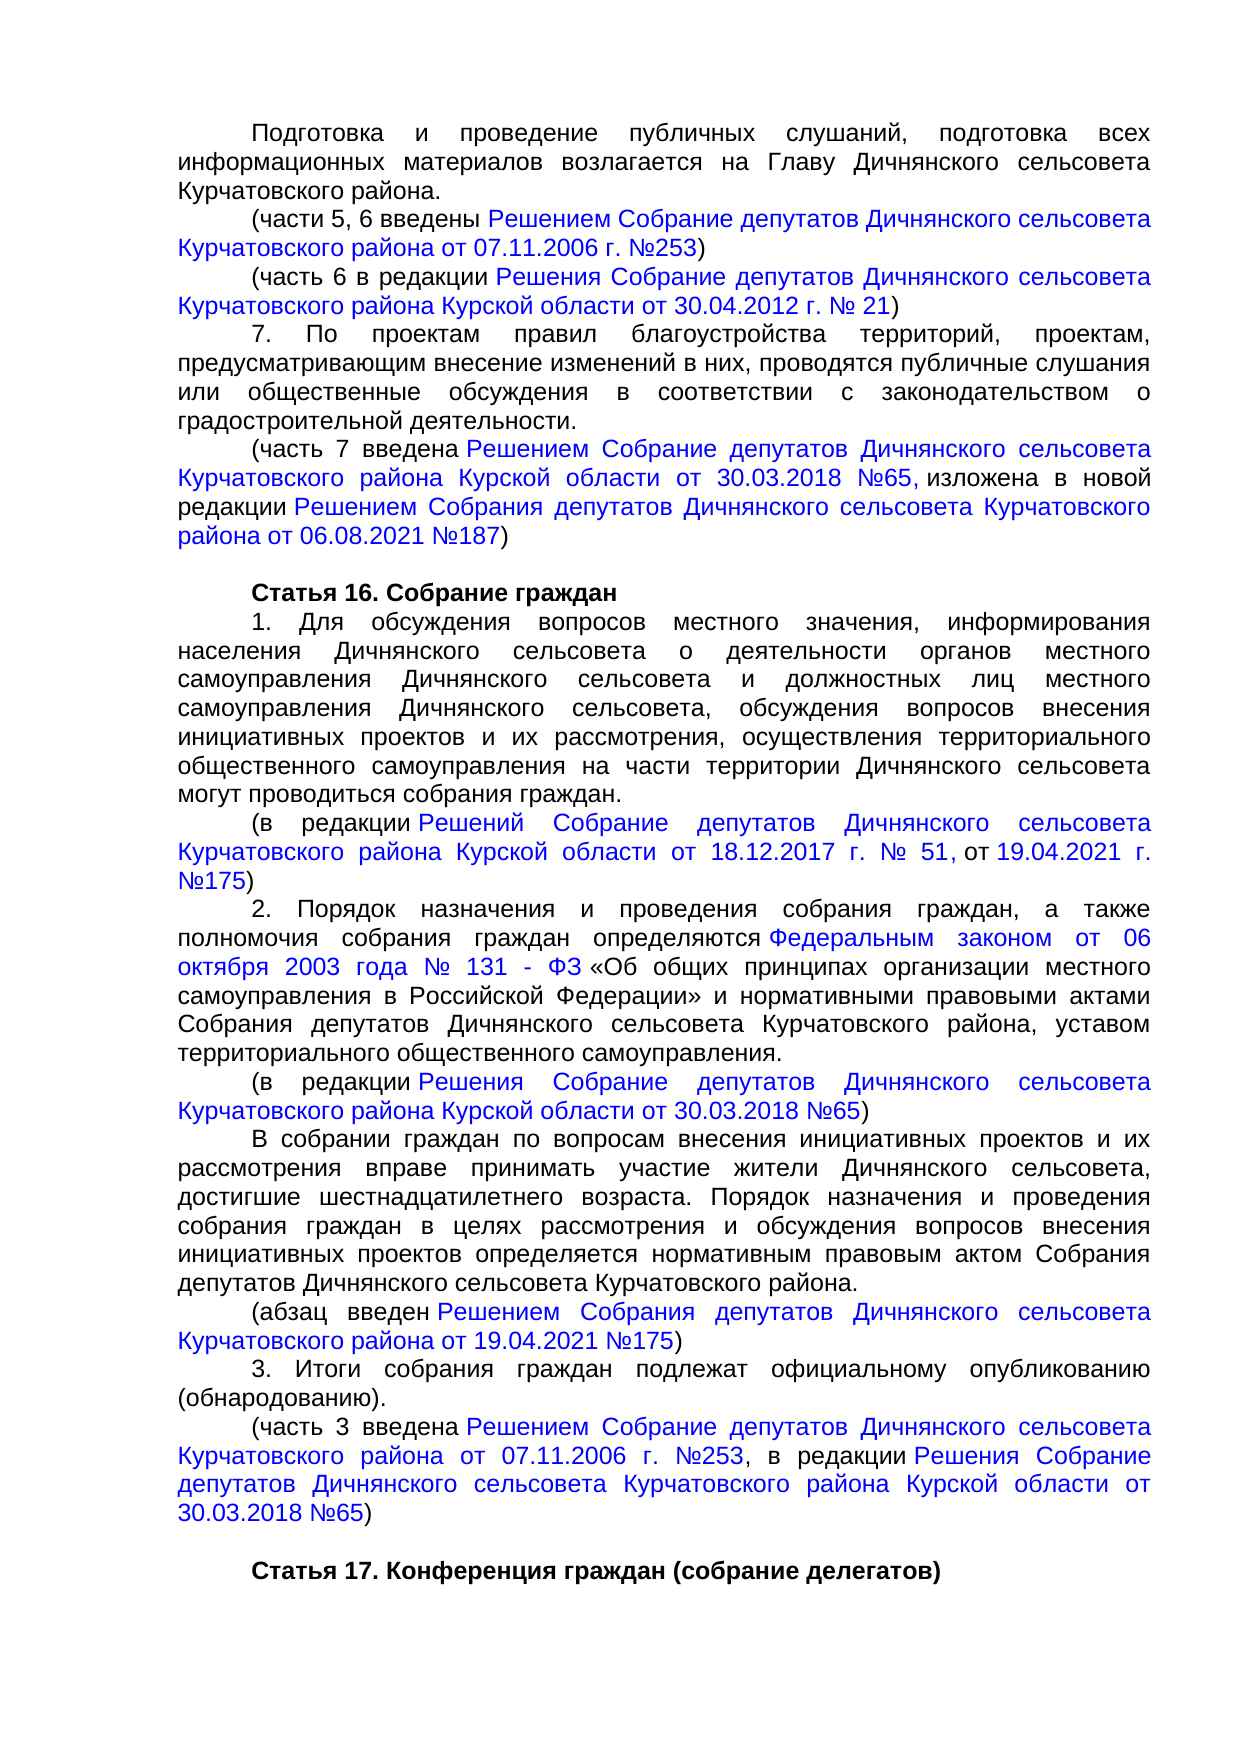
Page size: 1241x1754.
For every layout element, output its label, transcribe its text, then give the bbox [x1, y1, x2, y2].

text (часть 6 в редакции Решения Собрание депутатов Дичнянского сельсовета Курчатовского района Курской области от 30.04.2012 г. № 21) [177, 262, 1152, 319]
text Статья 17. Конференция граждан (собрание делегатов) [177, 1556, 1152, 1584]
text Статья 16. Собрание граждан [177, 578, 1152, 607]
text В собрании граждан по вопросам внесения инициативных проектов и их рассмотрения вправе принимать участие жители Дичнянского сельсовета, достигшие шестнадцатилетнего возраста. Порядок назначения и проведения собрания граждан в целях рассмотрения и обсуждения вопросов внесения инициативных проектов определяется нормативным правовым актом Собрания депутатов Дичнянского сельсовета Курчатовского района. [177, 1124, 1152, 1297]
text (часть 7 введена Решением Собрание депутатов Дичнянского сельсовета Курчатовского района Курской области от 30.03.2018 №65, изложена в новой редакции Решением Собрания депутатов Дичнянского сельсовета Курчатовского района от 06.08.2021 №187) [177, 434, 1152, 549]
text 2. Порядок назначения и проведения собрания граждан, а также полномочия собрания граждан определяются Федеральным законом от 06 октября 2003 года № 131 - ФЗ «Об общих принципах организации местного самоуправления в Российской Федерации» и нормативными правовыми актами Собрания депутатов Дичнянского сельсовета Курчатовского района, уставом территориального общественного самоуправления. [177, 894, 1152, 1067]
text 7. По проектам правил благоустройства территорий, проектам, предусматривающим внесение изменений в них, проводятся публичные слушания или общественные обсуждения в соответствии с законодательством о градостроительной деятельности. [177, 319, 1152, 434]
text Подготовка и проведение публичных слушаний, подготовка всех информационных материалов возлагается на Главу Дичнянского сельсовета Курчатовского района. [177, 118, 1152, 204]
text (части 5, 6 введены Решением Собрание депутатов Дичнянского сельсовета Курчатовского района от 07.11.2006 г. №253) [177, 204, 1152, 262]
text (в редакции Решений Собрание депутатов Дичнянского сельсовета Курчатовского района Курской области от 18.12.2017 г. № 51, от 19.04.2021 г. №175) [177, 808, 1152, 894]
text (в редакции Решения Собрание депутатов Дичнянского сельсовета Курчатовского района Курской области от 30.03.2018 №65) [177, 1067, 1152, 1124]
text 1. Для обсуждения вопросов местного значения, информирования населения Дичнянского сельсовета о деятельности органов местного самоуправления Дичнянского сельсовета и должностных лиц местного самоуправления Дичнянского сельсовета, обсуждения вопросов внесения инициативных проектов и их рассмотрения, осуществления территориального общественного самоуправления на части территории Дичнянского сельсовета могут проводиться собрания граждан. [177, 607, 1152, 808]
text (абзац введен Решением Собрания депутатов Дичнянского сельсовета Курчатовского района от 19.04.2021 №175) [177, 1297, 1152, 1354]
text 3. Итоги собрания граждан подлежат официальному опубликованию (обнародованию). [177, 1354, 1152, 1412]
text (часть 3 введена Решением Собрание депутатов Дичнянского сельсовета Курчатовского района от 07.11.2006 г. №253, в редакции Решения Собрание депутатов Дичнянского сельсовета Курчатовского района Курской области от 30.03.2018 №65) [177, 1412, 1152, 1527]
